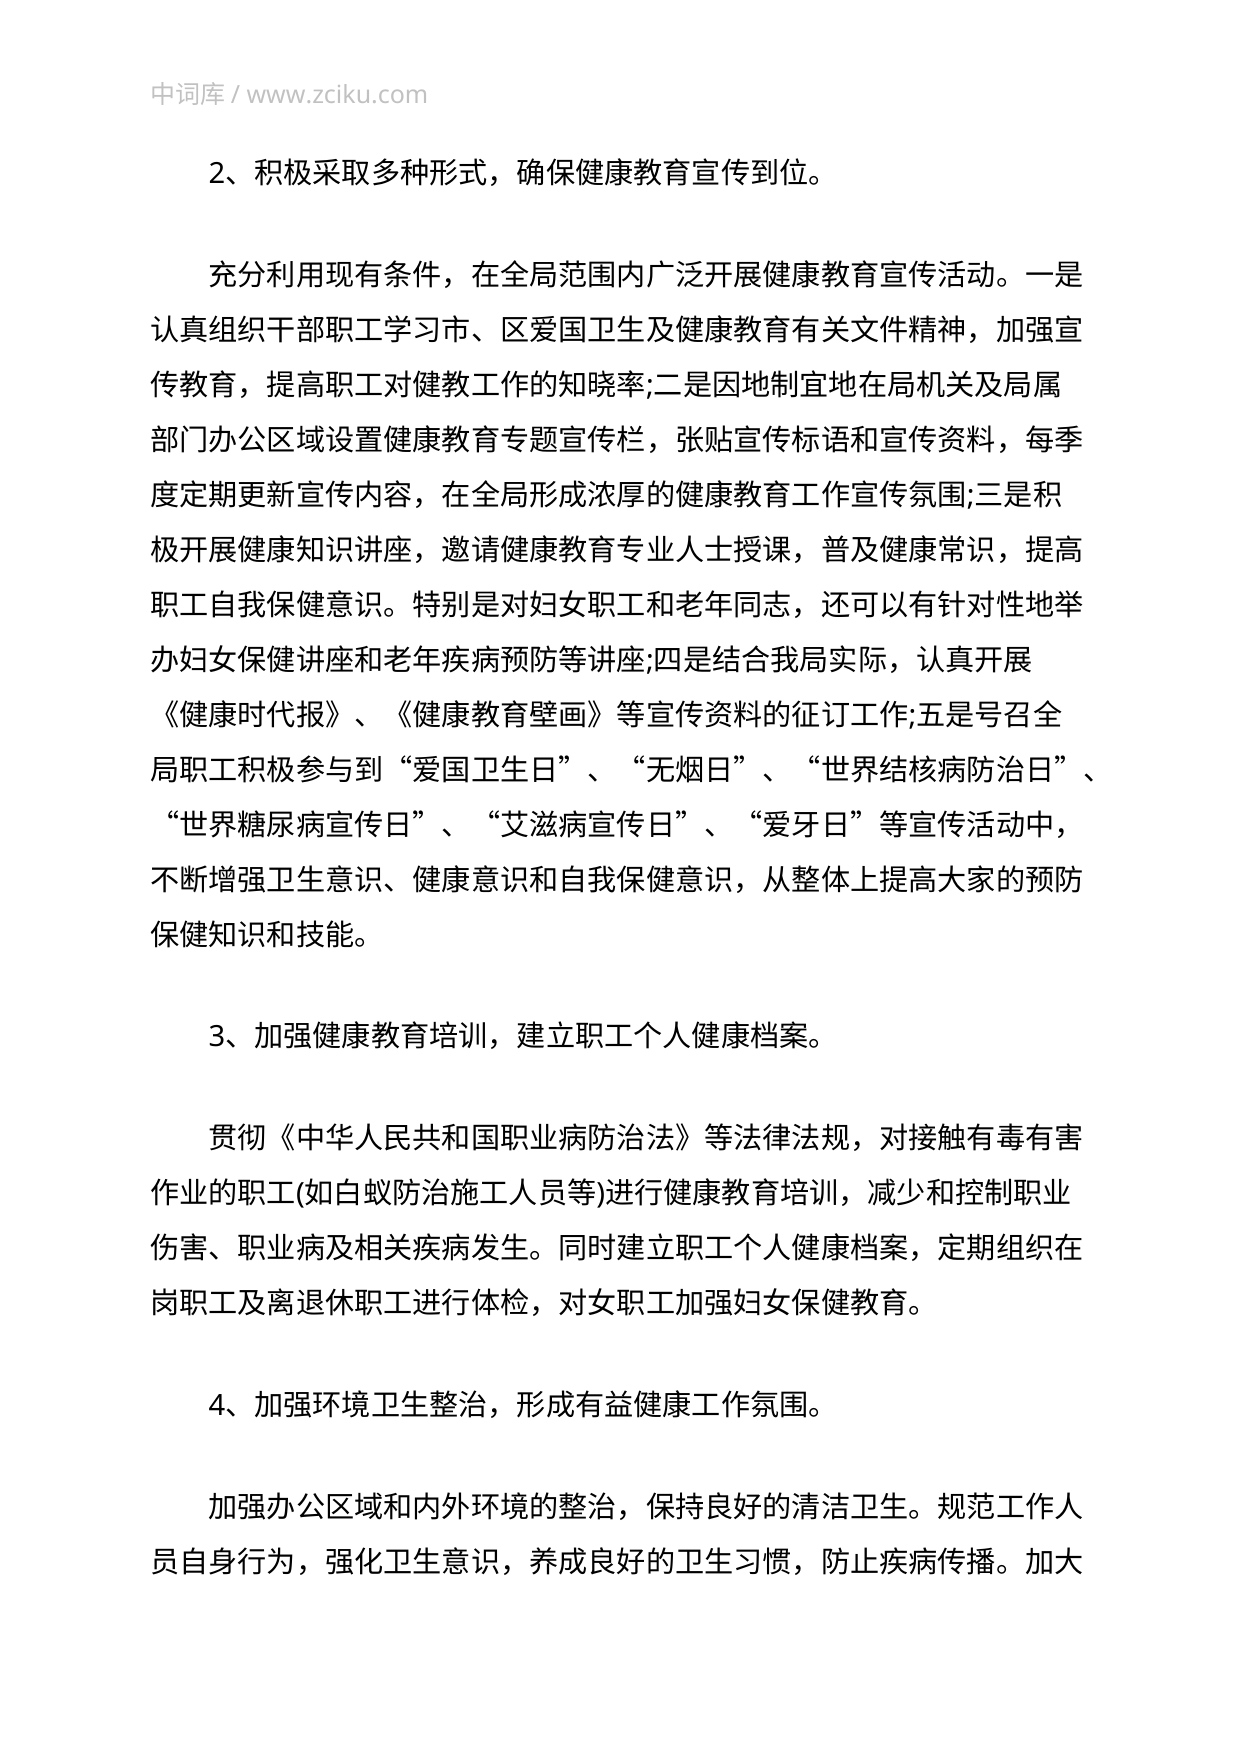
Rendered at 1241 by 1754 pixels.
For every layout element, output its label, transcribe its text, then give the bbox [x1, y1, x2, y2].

text 充分利用现有条件，在全局范围内广泛开展健康教育宣传活动。一是认真组织干部职工学习市、区爱国卫生及健康教育有关文件精神，加强宣传教育，提高职工对健教工作的知晓率;二是因地制宜地在局机关及局属部门办公区域设置健康教育专题宣传栏，张贴宣传标语和宣传资料，每季度定期更新宣传内容，在全局形成浓厚的健康教育工作宣传氛围;三是积极开展健康知识讲座，邀请健康教育专业人士授课，普及健康常识，提高职工自我保健意识。特别是对妇女职工和老年同志，还可以有针对性地举办妇女保健讲座和老年疾病预防等讲座;四是结合我局实际，认真开展《健康时代报》、《健康教育壁画》等宣传资料的征订工作;五是号召全局职工积极参与到“爱国卫生日”、“无烟日”、“世界结核病防治日”、“世界糖尿病宣传日”、“艾滋病宣传日”、“爱牙日”等宣传活动中，不断增强卫生意识、健康意识和自我保健意识，从整体上提高大家的预防保健知识和技能。 [150, 252, 1090, 953]
text 4、加强环境卫生整治，形成有益健康工作氛围。 [150, 1381, 1090, 1424]
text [150, 1483, 1090, 1581]
text 3、加强健康教育培训，建立职工个人健康档案。 [150, 1013, 1090, 1055]
text 贯彻《中华人民共和国职业病防治法》等法律法规，对接触有毒有害作业的职工(如白蚁防治施工人员等)进行健康教育培训，减少和控制职业伤害、职业病及相关疾病发生。同时建立职工个人健康档案，定期组织在岗职工及离退休职工进行体检，对女职工加强妇女保健教育。 [150, 1115, 1090, 1322]
text 2、积极采取多种形式，确保健康教育宣传到位。 [150, 150, 1090, 192]
